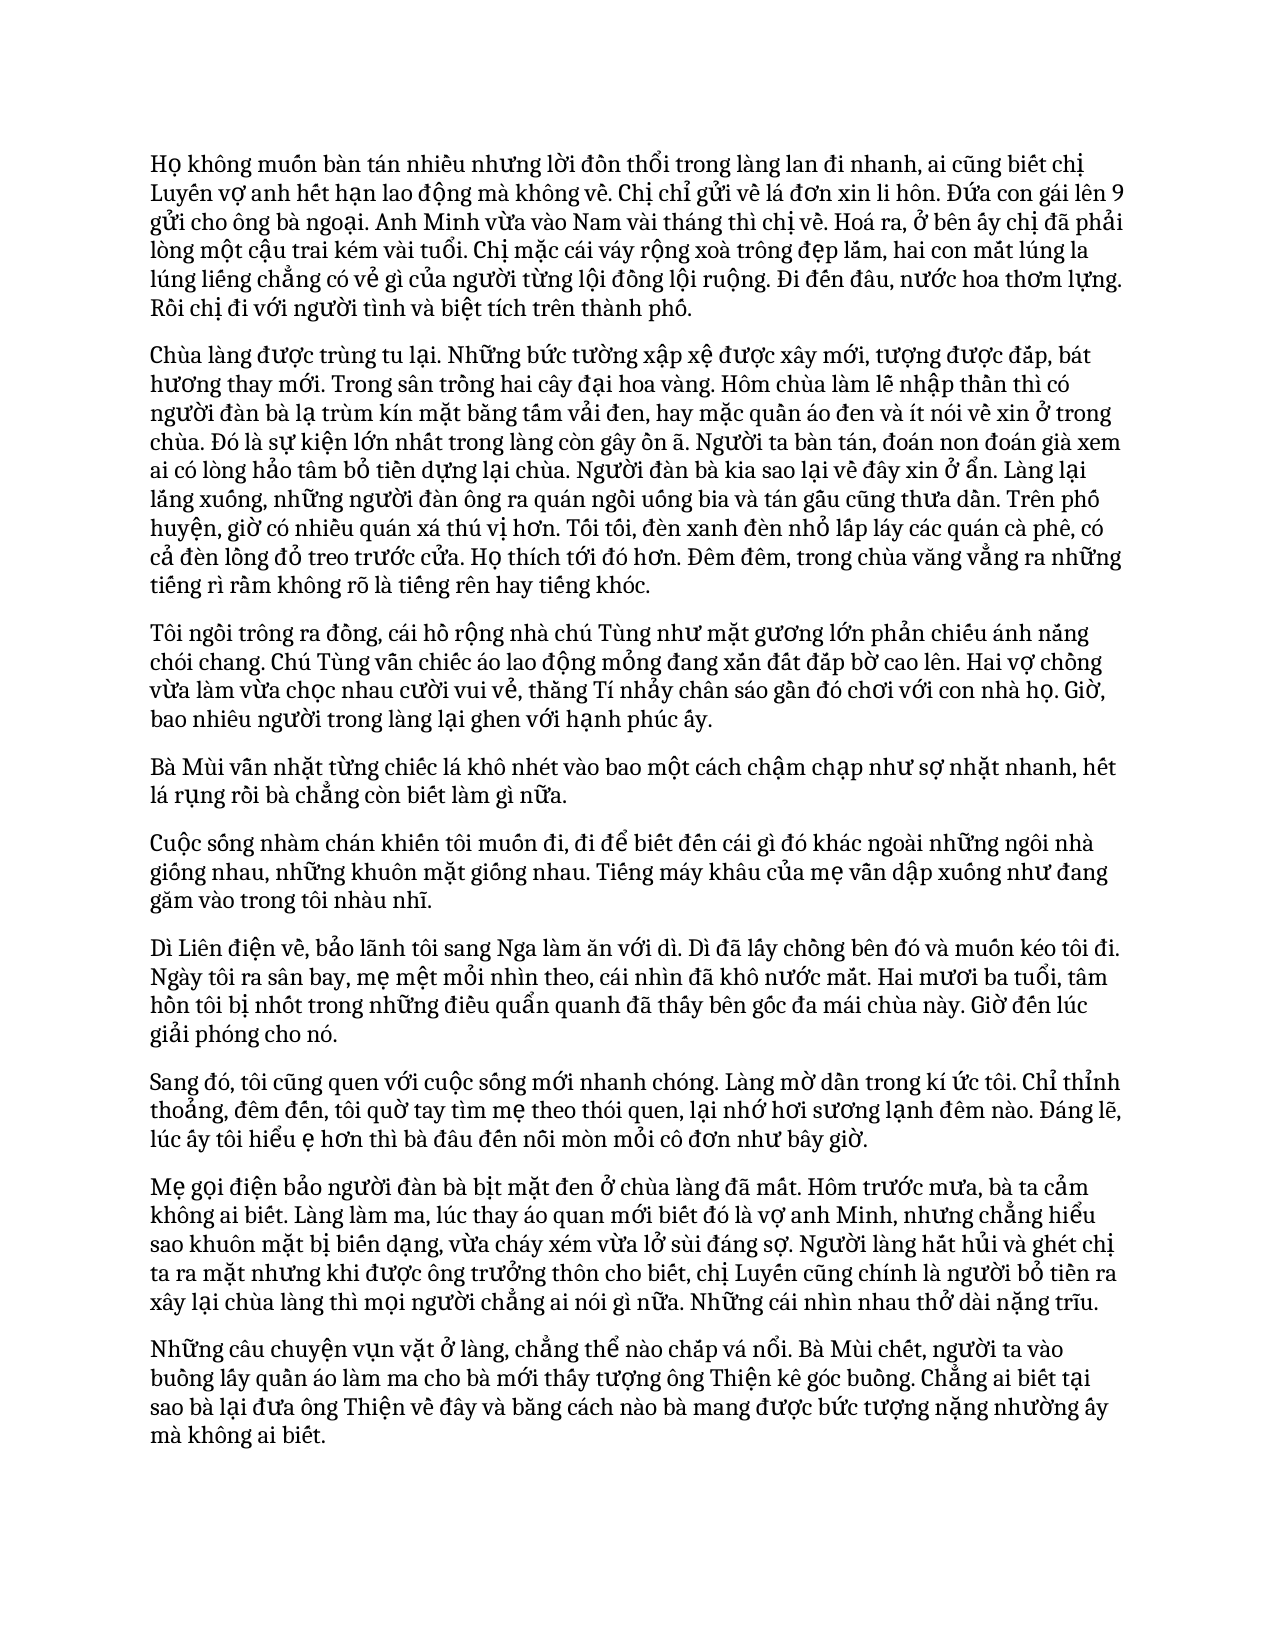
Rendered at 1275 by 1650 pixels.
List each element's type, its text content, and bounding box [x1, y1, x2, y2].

text Bà Mùi vẫn nhặt từng chiếc lá khô nhét vào bao một cách chậm chạp như sợ nhặt nhanh, hết lá rụng rồi bà chẳng còn biết làm gì nữa. [150, 752, 1125, 810]
text Những câu chuyện vụn vặt ở làng, chẳng thể nào chắp vá nổi. Bà Mùi chết, người ta vào buồng lấy quần áo làm ma cho bà mới thấy tượng ông Thiện kê góc buồng. Chẳng ai biết tại sao bà lại đưa ông Thiện về đây và bằng cách nào bà mang được bức tượng nặng nhường ấy mà không ai biết. [150, 1335, 1125, 1450]
text Chùa làng được trùng tu lại. Những bức tường xập xệ được xây mới, tượng được đắp, bát hương thay mới. Trong sân trồng hai cây đại hoa vàng. Hôm chùa làm lễ nhập thần thì có người đàn bà lạ trùm kín mặt bằng tấm vải đen, hay mặc quần áo đen và ít nói về xin ở trong chùa. Đó là sự kiện lớn nhất trong làng còn gây ồn ã. Người ta bàn tán, đoán non đoán già xem ai có lòng hảo tâm bỏ tiền dựng lại chùa. Người đàn bà kia sao lại về đây xin ở ẩn. Làng lại lắng xuống, những người đàn ông ra quán ngồi uống bia và tán gẫu cũng thưa dần. Trên phố huyện, giờ có nhiều quán xá thú vị hơn. Tối tối, đèn xanh đèn nhỏ lấp láy các quán cà phê, có cả đèn lồng đỏ treo trước cửa. Họ thích tới đó hơn. Đêm đêm, trong chùa văng vẳng ra những tiếng rì rầm không rõ là tiếng rên hay tiếng khóc. [150, 341, 1125, 600]
text Mẹ gọi điện bảo người đàn bà bịt mặt đen ở chùa làng đã mất. Hôm trước mưa, bà ta cảm không ai biết. Làng làm ma, lúc thay áo quan mới biết đó là vợ anh Minh, nhưng chẳng hiểu sao khuôn mặt bị biến dạng, vừa cháy xém vừa lở sùi đáng sợ. Người làng hắt hủi và ghét chị ta ra mặt nhưng khi được ông trưởng thôn cho biết, chị Luyến cũng chính là người bỏ tiền ra xây lại chùa làng thì mọi người chẳng ai nói gì nữa. Những cái nhìn nhau thở dài nặng trĩu. [150, 1172, 1125, 1316]
text Cuộc sống nhàm chán khiến tôi muốn đi, đi để biết đến cái gì đó khác ngoài những ngôi nhà giống nhau, những khuôn mặt giống nhau. Tiếng máy khâu của mẹ vẫn dập xuống như đang găm vào trong tôi nhàu nhĩ. [150, 829, 1125, 915]
text Tôi ngồi trông ra đồng, cái hồ rộng nhà chú Tùng như mặt gương lớn phản chiếu ánh nắng chói chang. Chú Tùng vẫn chiếc áo lao động mỏng đang xắn đất đắp bờ cao lên. Hai vợ chồng vừa làm vừa chọc nhau cười vui vẻ, thằng Tí nhảy chân sáo gần đó chơi với con nhà họ. Giờ, bao nhiêu người trong làng lại ghen với hạnh phúc ấy. [150, 619, 1125, 734]
text Họ không muốn bàn tán nhiều nhưng lời đồn thổi trong làng lan đi nhanh, ai cũng biết chị Luyến vợ anh hết hạn lao động mà không về. Chị chỉ gửi về lá đơn xin li hôn. Đứa con gái lên 9 gửi cho ông bà ngoại. Anh Minh vừa vào Nam vài tháng thì chị về. Hoá ra, ở bên ấy chị đã phải lòng một cậu trai kém vài tuổi. Chị mặc cái váy rộng xoà trông đẹp lắm, hai con mắt lúng la lúng liếng chẳng có vẻ gì của người từng lội đồng lội ruộng. Đi đến đâu, nước hoa thơm lựng. Rồi chị đi với người tình và biệt tích trên thành phố. [150, 150, 1125, 322]
text Sang đó, tôi cũng quen với cuộc sống mới nhanh chóng. Làng mờ dần trong kí ức tôi. Chỉ thỉnh thoảng, đêm đến, tôi quờ tay tìm mẹ theo thói quen, lại nhớ hơi sương lạnh đêm nào. Đáng lẽ, lúc ấy tôi hiểu ẹ hơn thì bà đâu đến nỗi mòn mỏi cô đơn như bây giờ. [150, 1067, 1125, 1154]
text Dì Liên điện về, bảo lãnh tôi sang Nga làm ăn với dì. Dì đã lấy chồng bên đó và muốn kéo tôi đi. Ngày tôi ra sân bay, mẹ mệt mỏi nhìn theo, cái nhìn đã khô nước mắt. Hai mươi ba tuổi, tâm hồn tôi bị nhốt trong những điều quẩn quanh đã thấy bên gốc đa mái chùa này. Giờ đến lúc giải phóng cho nó. [150, 934, 1125, 1049]
